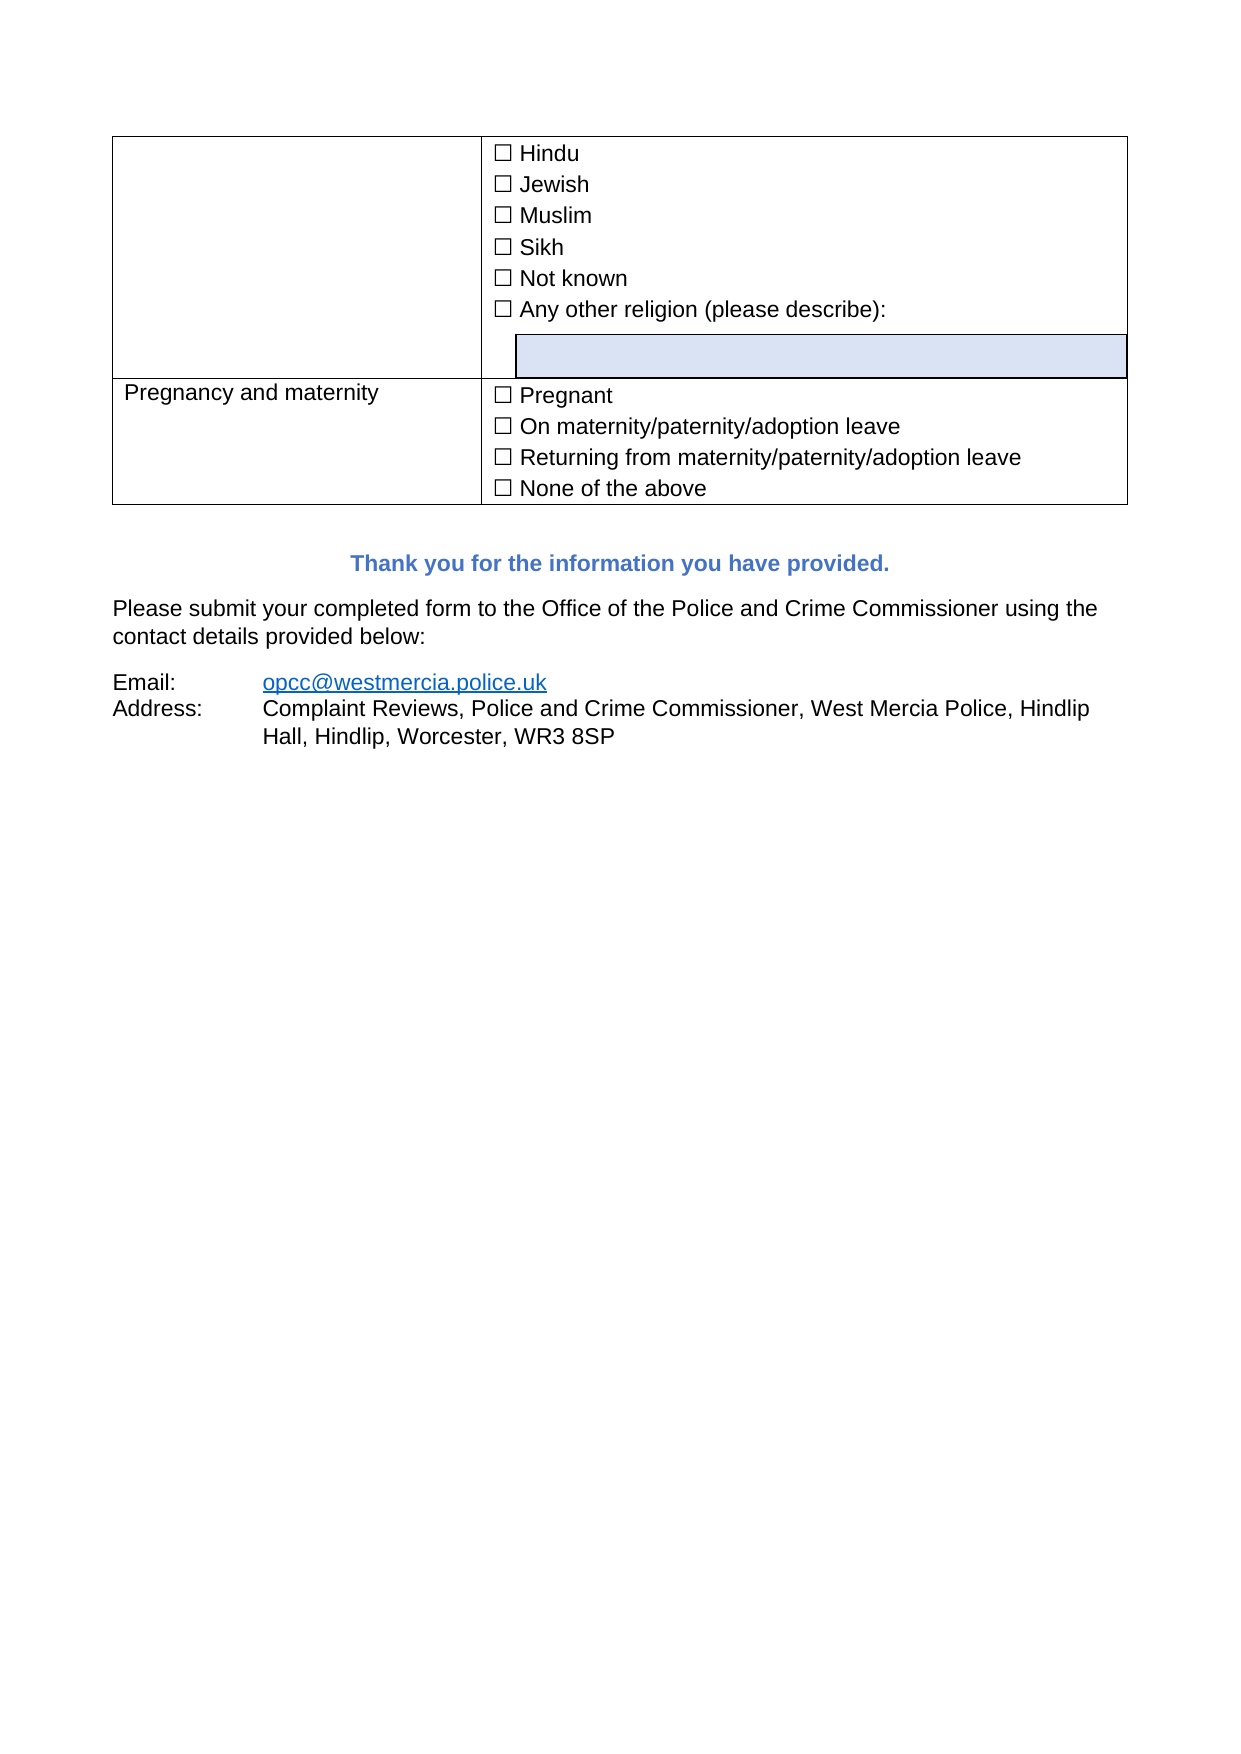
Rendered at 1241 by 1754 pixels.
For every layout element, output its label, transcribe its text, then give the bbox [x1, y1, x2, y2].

text Please submit your completed form to the Office of the Police and Crime Commissioner using the contact details provided below: [112, 595, 1128, 650]
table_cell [482, 137, 1127, 378]
text Address: Complaint Reviews, Police and Crime Commissioner, West Mercia Police, Hindlip Hall, Hindlip, Worcester, WR3 8SP [112, 695, 1128, 749]
table_cell Pregnant On maternity/paternity/adoption leave Returning from maternity/paternity/adoption leave None of the above [482, 379, 1127, 504]
text Email: opcc@westmercia.police.uk [112, 668, 1128, 695]
text Thank you for the information you have provided. [112, 550, 1128, 576]
table_cell Pregnancy and maternity [113, 379, 481, 504]
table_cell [113, 137, 481, 378]
